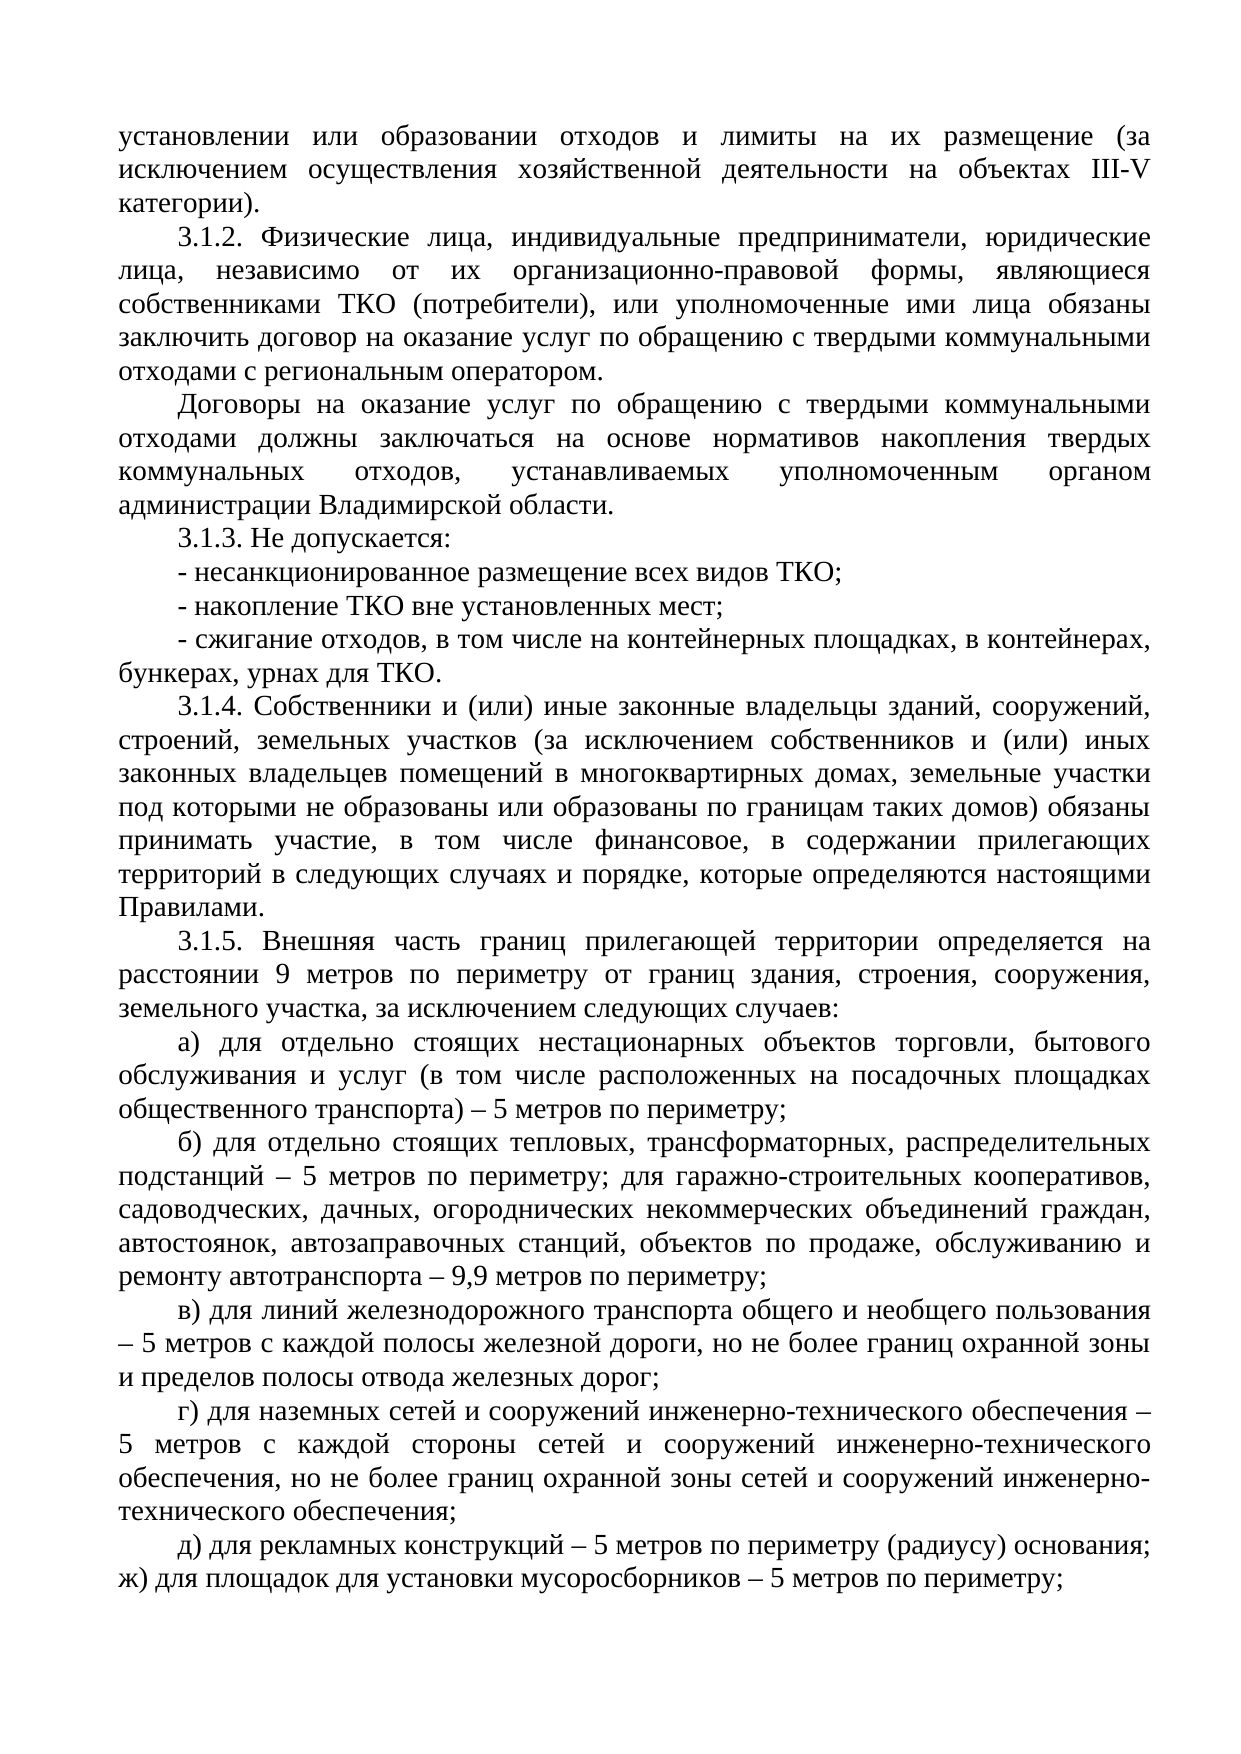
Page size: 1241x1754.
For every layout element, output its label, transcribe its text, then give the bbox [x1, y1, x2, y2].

text 3.1.5. Внешняя часть границ прилегающей территории определяется на расстоянии 9 метров по периметру от границ здания, строения, сооружения, земельного участка, за исключением следующих случаев: [118, 923, 1152, 1024]
text б) для отдельно стоящих тепловых, трансформаторных, распределительных подстанций – 5 метров по периметру; для гаражно-строительных кооперативов, садоводческих, дачных, огороднических некоммерческих объединений граждан, автостоянок, автозаправочных станций, объектов по продаже, обслуживанию и ремонту автотранспорта – 9,9 метров по периметру; [118, 1124, 1152, 1292]
text д) для рекламных конструкций – 5 метров по периметру (радиусу) основания; ж) для площадок для установки мусоросборников – 5 метров по периметру; [118, 1527, 1152, 1594]
text в) для линий железнодорожного транспорта общего и необщего пользования – 5 метров с каждой полосы железной дороги, но не более границ охранной зоны и пределов полосы отвода железных дорог; [118, 1292, 1152, 1393]
text 3.1.2. Физические лица, индивидуальные предприниматели, юридические лица, независимо от их организационно-правовой формы, являющиеся собственниками ТКО (потребители), или уполномоченные ими лица обязаны заключить договор на оказание услуг по обращению с твердыми коммунальными отходами с региональным оператором. [118, 219, 1152, 386]
text 3.1.4. Собственники и (или) иные законные владельцы зданий, сооружений, строений, земельных участков (за исключением собственников и (или) иных законных владельцев помещений в многоквартирных домах, земельные участки под которыми не образованы или образованы по границам таких домов) обязаны принимать участие, в том числе финансовое, в содержании прилегающих территорий в следующих случаях и порядке, которые определяются настоящими Правилами. [118, 688, 1152, 923]
text - несанкционированное размещение всех видов ТКО; [118, 554, 1152, 588]
text 3.1.3. Не допускается: [118, 521, 1152, 554]
text - накопление ТКО вне установленных мест; [118, 588, 1152, 621]
text г) для наземных сетей и сооружений инженерно-технического обеспечения – 5 метров с каждой стороны сетей и сооружений инженерно-технического обеспечения, но не более границ охранной зоны сетей и сооружений инженерно-технического обеспечения; [118, 1393, 1152, 1527]
text а) для отдельно стоящих нестационарных объектов торговли, бытового обслуживания и услуг (в том числе расположенных на посадочных площадках общественного транспорта) – 5 метров по периметру; [118, 1024, 1152, 1124]
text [118, 118, 1152, 219]
text Договоры на оказание услуг по обращению с твердыми коммунальными отходами должны заключаться на основе нормативов накопления твердых коммунальных отходов, устанавливаемых уполномоченным органом администрации Владимирской области. [118, 386, 1152, 521]
text - сжигание отходов, в том числе на контейнерных площадках, в контейнерах, бункерах, урнах для ТКО. [118, 621, 1152, 688]
